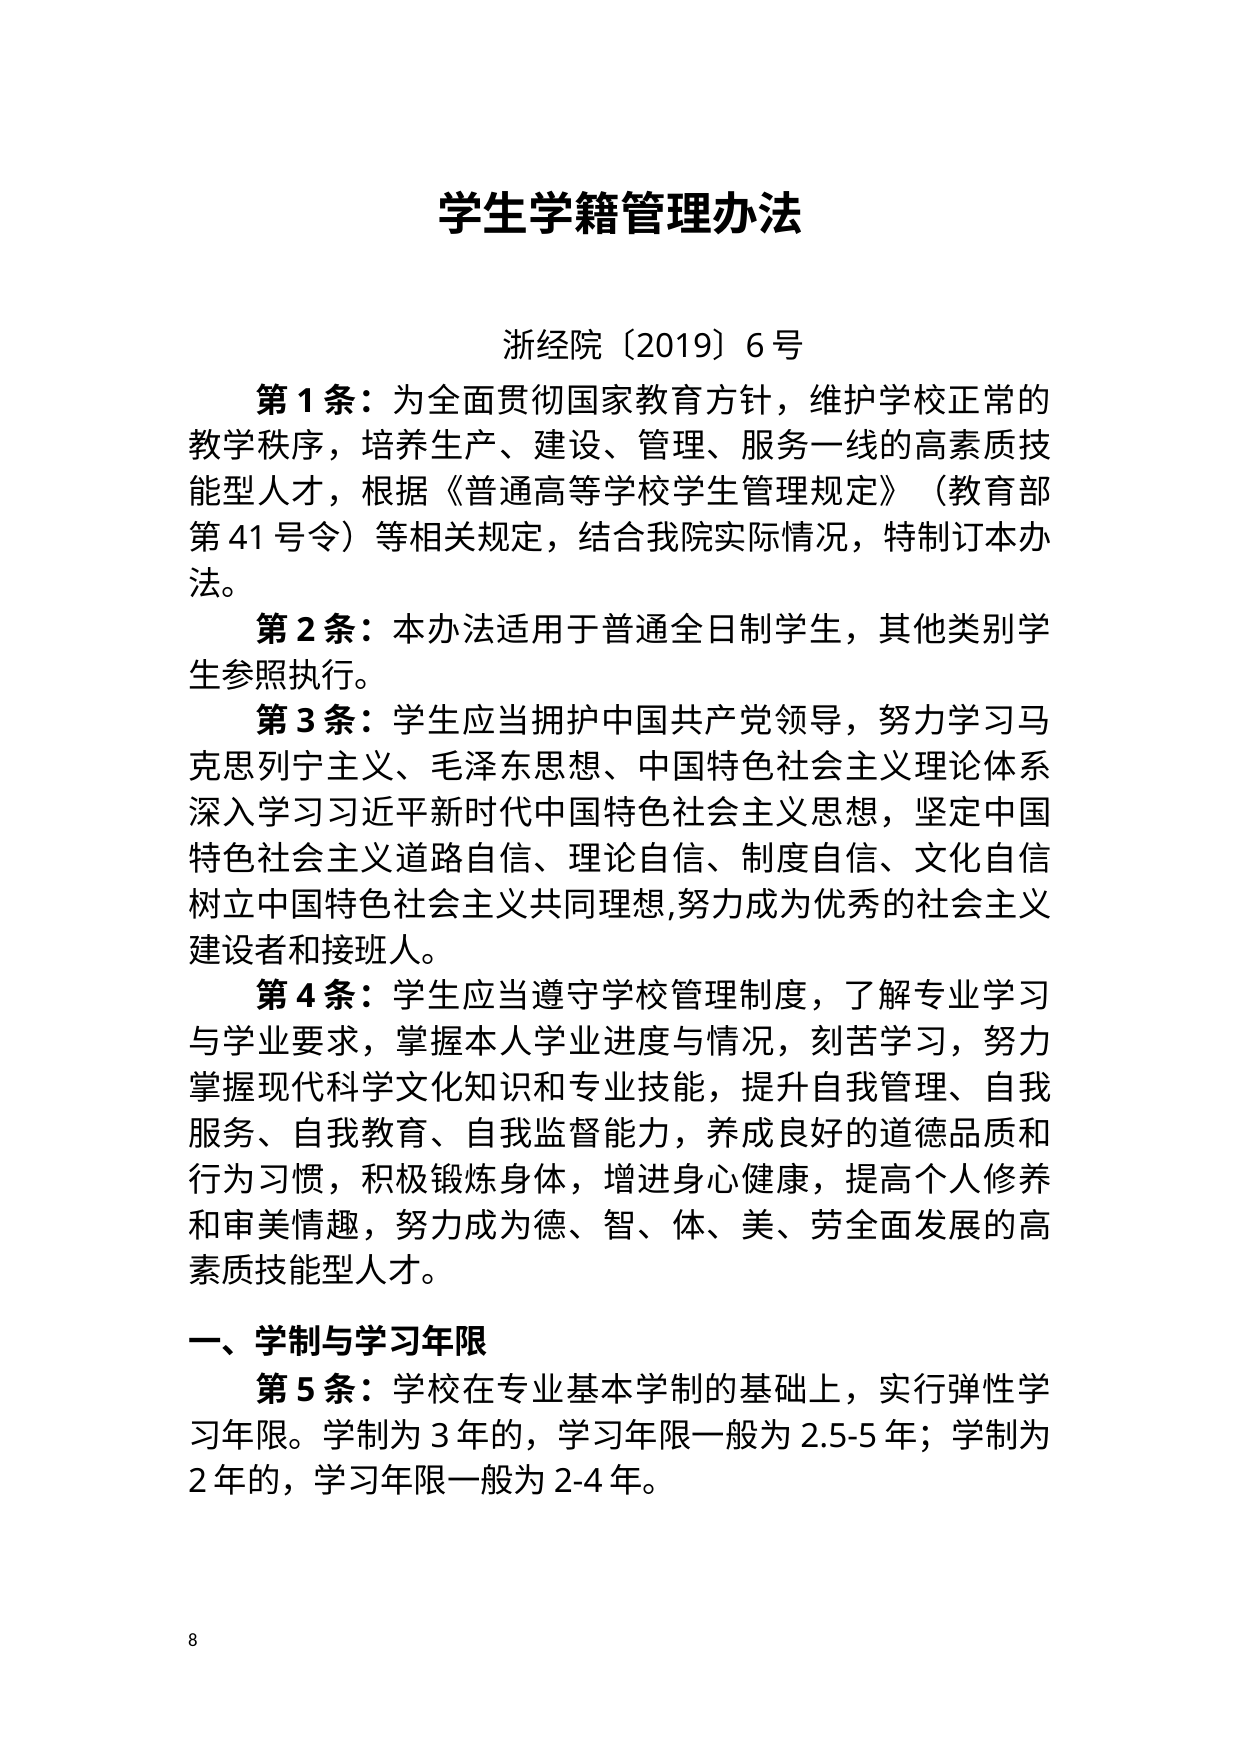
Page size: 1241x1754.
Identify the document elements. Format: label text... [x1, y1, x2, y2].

text 第3条：学生应当拥护中国共产党领导，努力学习马克思列宁主义、毛泽东思想、中国特色社会主义理论体系，深入学习习近平新时代中国特色社会主义思想，坚定中国特色社会主义道路自信、理论自信、制度自信、文化自信，树立中国特色社会主义共同理想,努力成为优秀的社会主义建设者和接班人。 [188, 696, 1052, 971]
text 第1条：为全面贯彻国家教育方针，维护学校正常的教学秩序，培养生产、建设、管理、服务一线的高素质技能型人才，根据《普通高等学校学生管理规定》（教育部第41号令）等相关规定，结合我院实际情况，特制订本办法。 [188, 375, 1052, 604]
subtitle 学生学籍管理办法 [188, 162, 1052, 259]
text 浙经院〔2019〕6号 [188, 310, 1052, 375]
text 第4条：学生应当遵守学校管理制度，了解专业学习与学业要求，掌握本人学业进度与情况，刻苦学习，努力掌握现代科学文化知识和专业技能，提升自我管理、自我服务、自我教育、自我监督能力，养成良好的道德品质和行为习惯，积极锻炼身体，增进身心健康，提高个人修养和审美情趣，努力成为德、智、体、美、劳全面发展的高素质技能型人才。 [188, 971, 1052, 1292]
text 第5条：学校在专业基本学制的基础上，实行弹性学习年限。学制为3年的，学习年限一般为2.5-5年；学制为2年的，学习年限一般为2-4年。 [188, 1364, 1052, 1502]
text 第2条：本办法适用于普通全日制学生，其他类别学生参照执行。 [188, 604, 1052, 696]
text 一、学制与学习年限 [188, 1308, 1052, 1364]
